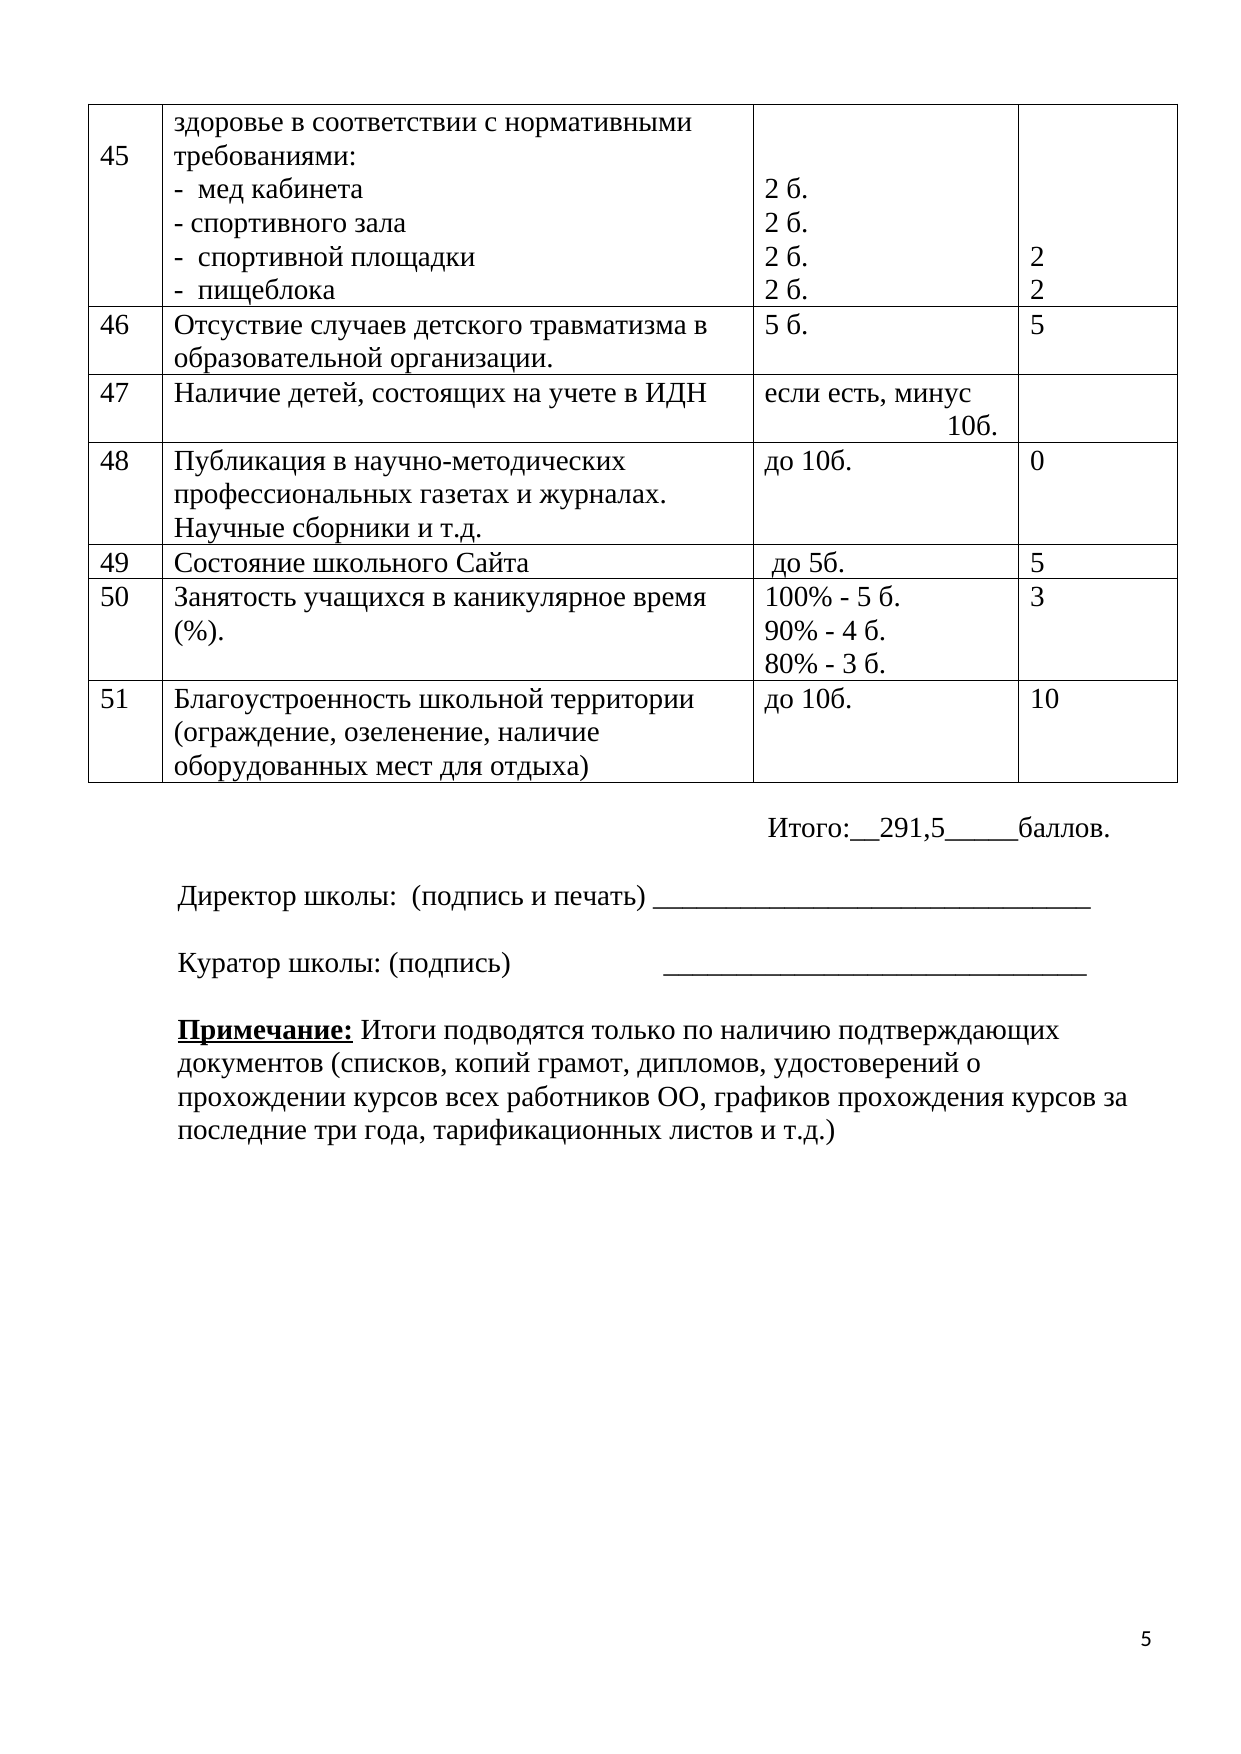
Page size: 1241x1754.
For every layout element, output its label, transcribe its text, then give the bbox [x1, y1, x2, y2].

table_cell до 5б. [754, 545, 1018, 578]
table_cell Состояние школьного Сайта [163, 545, 753, 578]
table_cell 5 б. [754, 307, 1018, 374]
table_cell 5 [1019, 307, 1177, 374]
table_cell Публикация в научно-методических профессиональных газетах и журналах. Научные сборники и т.д. [163, 443, 753, 544]
text Итого:__291,5_____баллов. [177, 783, 1152, 844]
table_cell до 10б. [754, 443, 1018, 544]
table_cell Занятость учащихся в каникулярное время (%). [163, 579, 753, 680]
table_cell 48 [89, 443, 162, 544]
table_cell 47 [89, 375, 162, 442]
table_cell 10 [1019, 681, 1177, 782]
table_cell Благоустроенность школьной территории (ограждение, озеленение, наличие оборудованных мест для отдыха) [163, 681, 753, 782]
table_cell 3 [1019, 579, 1177, 680]
table_cell 100% - 5 б. 90% - 4 б. 80% - 3 б. [754, 579, 1018, 680]
table_cell Наличие детей, состоящих на учете в ИДН [163, 375, 753, 442]
text Примечание: Итоги подводятся только по наличию подтверждающих документов (списков, копий грамот, дипломов, удостоверений о прохождении курсов всех работников ОО, графиков прохождения курсов за последние три года, тарификационных листов и т.д.) [177, 1012, 1152, 1146]
table_cell 2 б. 2 б. 2 б. 2 б. [754, 105, 1018, 306]
table_cell если есть, минус 10б. [754, 375, 1018, 442]
table_cell до 10б. [754, 681, 1018, 782]
text Куратор школы: (подпись) _____________________________ [177, 945, 1152, 978]
table_cell 5 [1019, 545, 1177, 578]
table_cell 2 2 [1019, 105, 1177, 306]
table_cell 51 [89, 681, 162, 782]
table_cell Отсуствие случаев детского травматизма в образовательной организации. [163, 307, 753, 374]
table_cell 50 [89, 579, 162, 680]
table_cell 45 [89, 105, 162, 306]
text Директор школы: (подпись и печать) ______________________________ [177, 878, 1152, 911]
table_cell 49 [89, 545, 162, 578]
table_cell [163, 105, 753, 306]
table_cell [1019, 375, 1177, 442]
table_cell 0 [1019, 443, 1177, 544]
table_cell 46 [89, 307, 162, 374]
